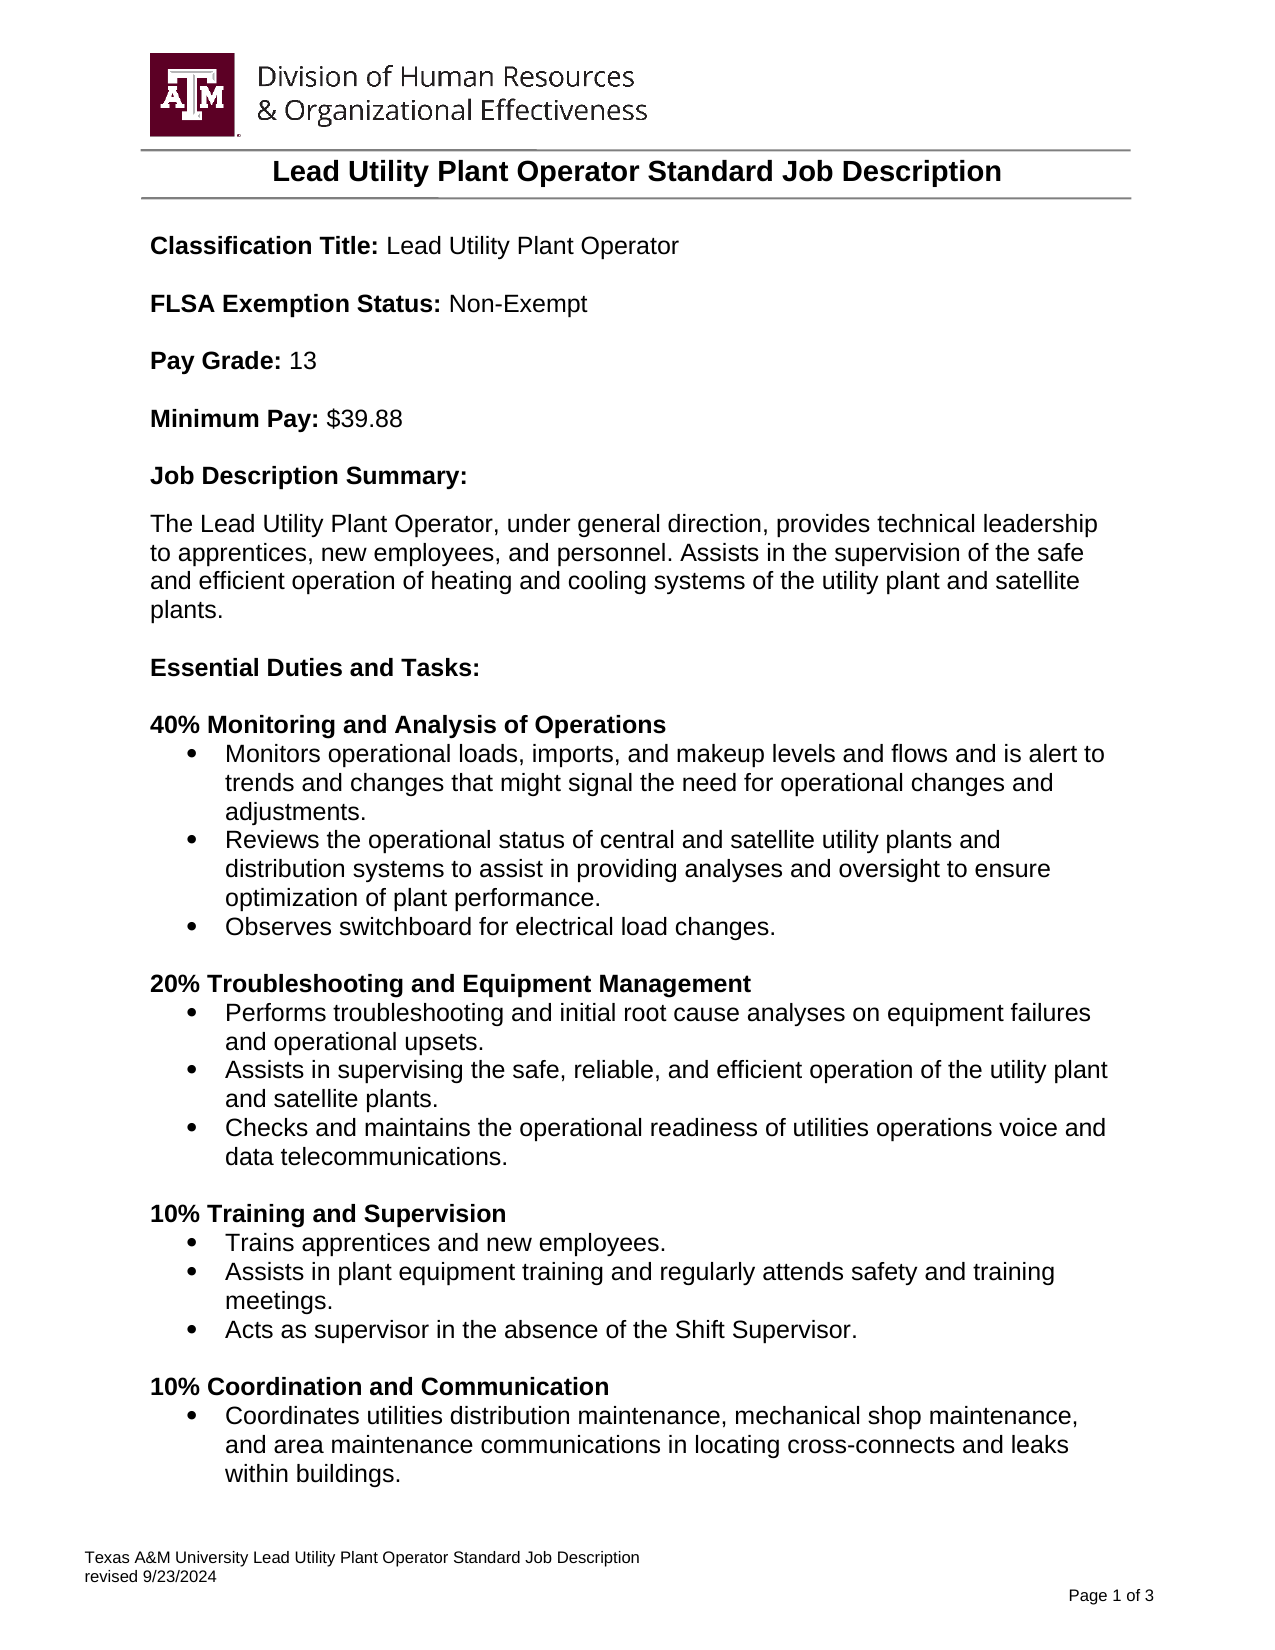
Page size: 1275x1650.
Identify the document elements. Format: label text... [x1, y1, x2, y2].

text 40% Monitoring and Analysis of Operations [150, 710, 1125, 739]
text Classification Title: Lead Utility Plant Operator [150, 231, 1125, 260]
picture [150, 51, 675, 137]
text Minimum Pay: $39.88 [150, 404, 1125, 432]
list Acts as supervisor in the absence of the Shift Supervisor. [187, 1315, 1125, 1343]
list Assists in plant equipment training and regularly attends safety and training meetings. [187, 1257, 1125, 1315]
text Lead Utility Plant Operator Standard Job Description [150, 154, 1125, 188]
list Observes switchboard for electrical load changes. [187, 912, 1125, 940]
text Essential Duties and Tasks: [150, 653, 1125, 681]
list Performs troubleshooting and initial root cause analyses on equipment failures and operational upsets. [187, 998, 1125, 1056]
list Coordinates utilities distribution maintenance, mechanical shop maintenance, and area maintenance communications in locating cross-connects and leaks within buildings. [187, 1401, 1125, 1487]
text Job Description Summary: [150, 461, 1125, 490]
list Reviews the operational status of central and satellite utility plants and distribution systems to assist in providing analyses and oversight to ensure optimization of plant performance. [187, 825, 1125, 912]
list Checks and maintains the operational readiness of utilities operations voice and data telecommunications. [187, 1113, 1125, 1171]
list Trains apprentices and new employees. [187, 1228, 1125, 1257]
list Monitors operational loads, imports, and makeup levels and flows and is alert to trends and changes that might signal the need for operational changes and adjustments. [187, 739, 1125, 825]
list Assists in supervising the safe, reliable, and efficient operation of the utility plant and satellite plants. [187, 1056, 1125, 1113]
text 10% Training and Supervision [150, 1199, 1125, 1228]
text Pay Grade: 13 [150, 346, 1125, 375]
text 10% Coordination and Communication [150, 1372, 1125, 1401]
text The Lead Utility Plant Operator, under general direction, provides technical leadership to apprentices, new employees, and personnel. Assists in the supervision of the safe and efficient operation of heating and cooling systems of the utility plant and satellite plants. [150, 509, 1125, 624]
text FLSA Exemption Status: Non-Exempt [150, 289, 1125, 317]
text 20% Troubleshooting and Equipment Management [150, 969, 1125, 998]
